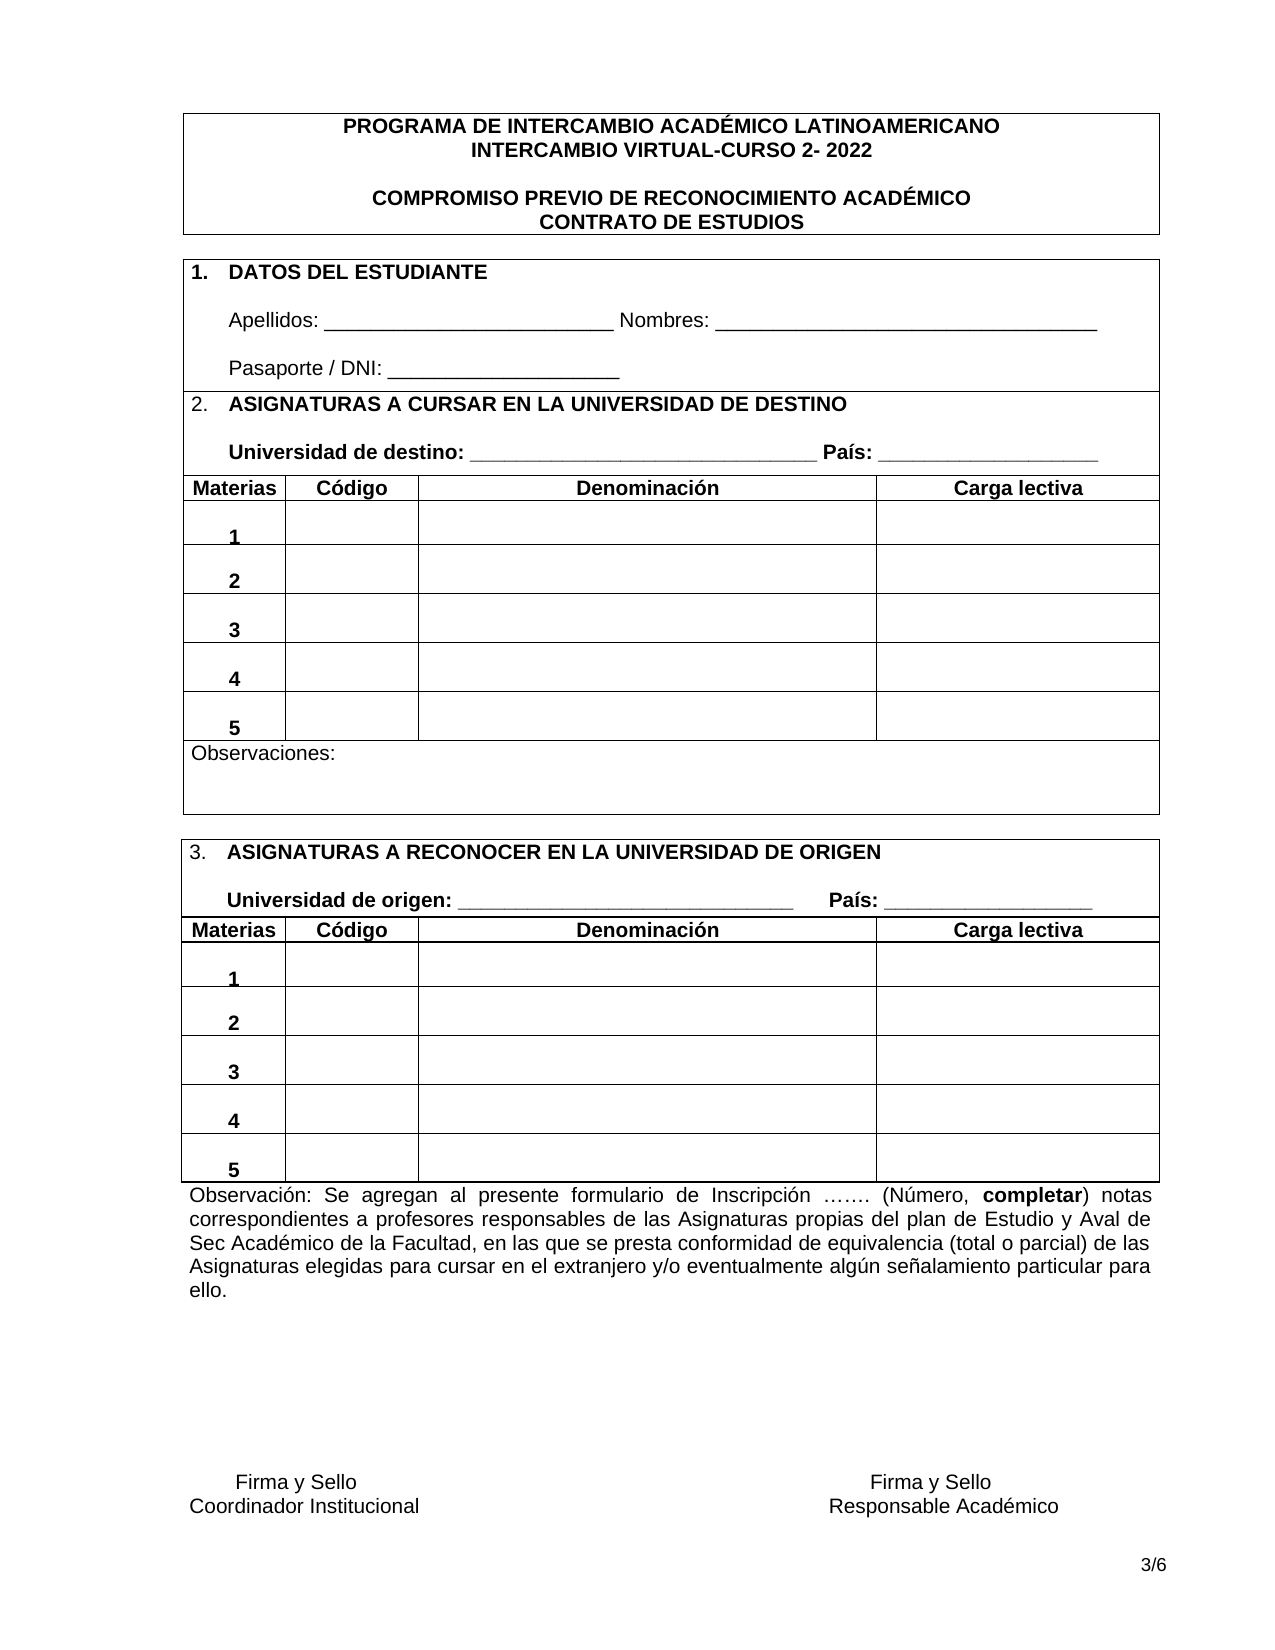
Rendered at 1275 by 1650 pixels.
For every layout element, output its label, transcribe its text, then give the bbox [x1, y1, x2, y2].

table_cell [877, 943, 1159, 986]
table_cell [419, 594, 876, 642]
table_cell Carga lectiva [877, 476, 1159, 500]
table_cell 4 [184, 643, 285, 691]
table_cell [877, 987, 1159, 1034]
table_cell [877, 594, 1159, 642]
table_cell [877, 692, 1159, 740]
table_cell Materias [182, 918, 285, 941]
table_cell [877, 501, 1159, 544]
table_cell Carga lectiva [877, 918, 1159, 941]
table_cell [877, 1085, 1159, 1132]
table_cell [286, 643, 418, 691]
table_cell 5 [184, 692, 285, 740]
table_cell Observación: Se agregan al presente formulario de Inscripción ……. (Número, completar) notas correspondientes a profesores responsables de las Asignaturas propias del plan de Estudio y Aval de Sec Académico de la Facultad, en las que se presta conformidad de equivalencia (total o parcial) de las Asignaturas elegidas para cursar en el extranjero y/o eventualmente algún señalamiento particular para ello. Firma y Sello Firma y Sello Coordinador Institucional Responsable Académico [182, 1183, 1159, 1542]
table_cell [419, 943, 876, 986]
table_cell [877, 1036, 1159, 1083]
table_cell 2 [182, 987, 285, 1034]
table_cell [419, 1036, 876, 1083]
table_cell Denominación [419, 918, 876, 941]
table_cell [419, 987, 876, 1034]
table_cell [877, 1134, 1159, 1181]
table_cell Materias [184, 476, 285, 500]
table_cell Denominación [419, 476, 876, 500]
table_cell [419, 692, 876, 740]
table_cell [286, 987, 418, 1034]
table_cell 4 [182, 1085, 285, 1132]
table_cell 1 [184, 501, 285, 544]
table_cell [286, 1036, 418, 1083]
table_cell [419, 1134, 876, 1181]
table_cell [286, 594, 418, 642]
table_cell [286, 943, 418, 986]
table_header DATOS DEL ESTUDIANTE Apellidos: _________________________ Nombres: _________________________________ Pasaporte / DNI: ____________________ [184, 260, 1159, 391]
table_cell 5 [182, 1134, 285, 1181]
table_cell [419, 1085, 876, 1132]
table_cell ASIGNATURAS A CURSAR EN LA UNIVERSIDAD DE DESTINO Universidad de destino: ______________________________ País: ___________________ [184, 392, 1159, 475]
table_cell Código [286, 476, 418, 500]
table_cell [286, 692, 418, 740]
table_cell [877, 643, 1159, 691]
table_cell [877, 545, 1159, 593]
table_cell 2 [184, 545, 285, 593]
table_header PROGRAMA DE INTERCAMBIO ACADÉMICO LATINOAMERICANO INTERCAMBIO VIRTUAL-CURSO 2- 2022 COMPROMISO PREVIO DE RECONOCIMIENTO ACADÉMICO CONTRATO DE ESTUDIOS [184, 114, 1159, 233]
table_cell [286, 545, 418, 593]
table_cell 3 [184, 594, 285, 642]
table_cell Observaciones: [184, 741, 1159, 814]
table_cell [419, 545, 876, 593]
table_cell Código [286, 918, 418, 941]
table_cell 1 [182, 943, 285, 986]
table_cell [286, 501, 418, 544]
table_header ASIGNATURAS A RECONOCER EN LA UNIVERSIDAD DE ORIGEN Universidad de origen: _____________________________ País: __________________ [182, 840, 1159, 916]
table_cell [286, 1134, 418, 1181]
table_cell [419, 643, 876, 691]
table_cell [286, 1085, 418, 1132]
table_cell [419, 501, 876, 544]
table_cell 3 [182, 1036, 285, 1083]
